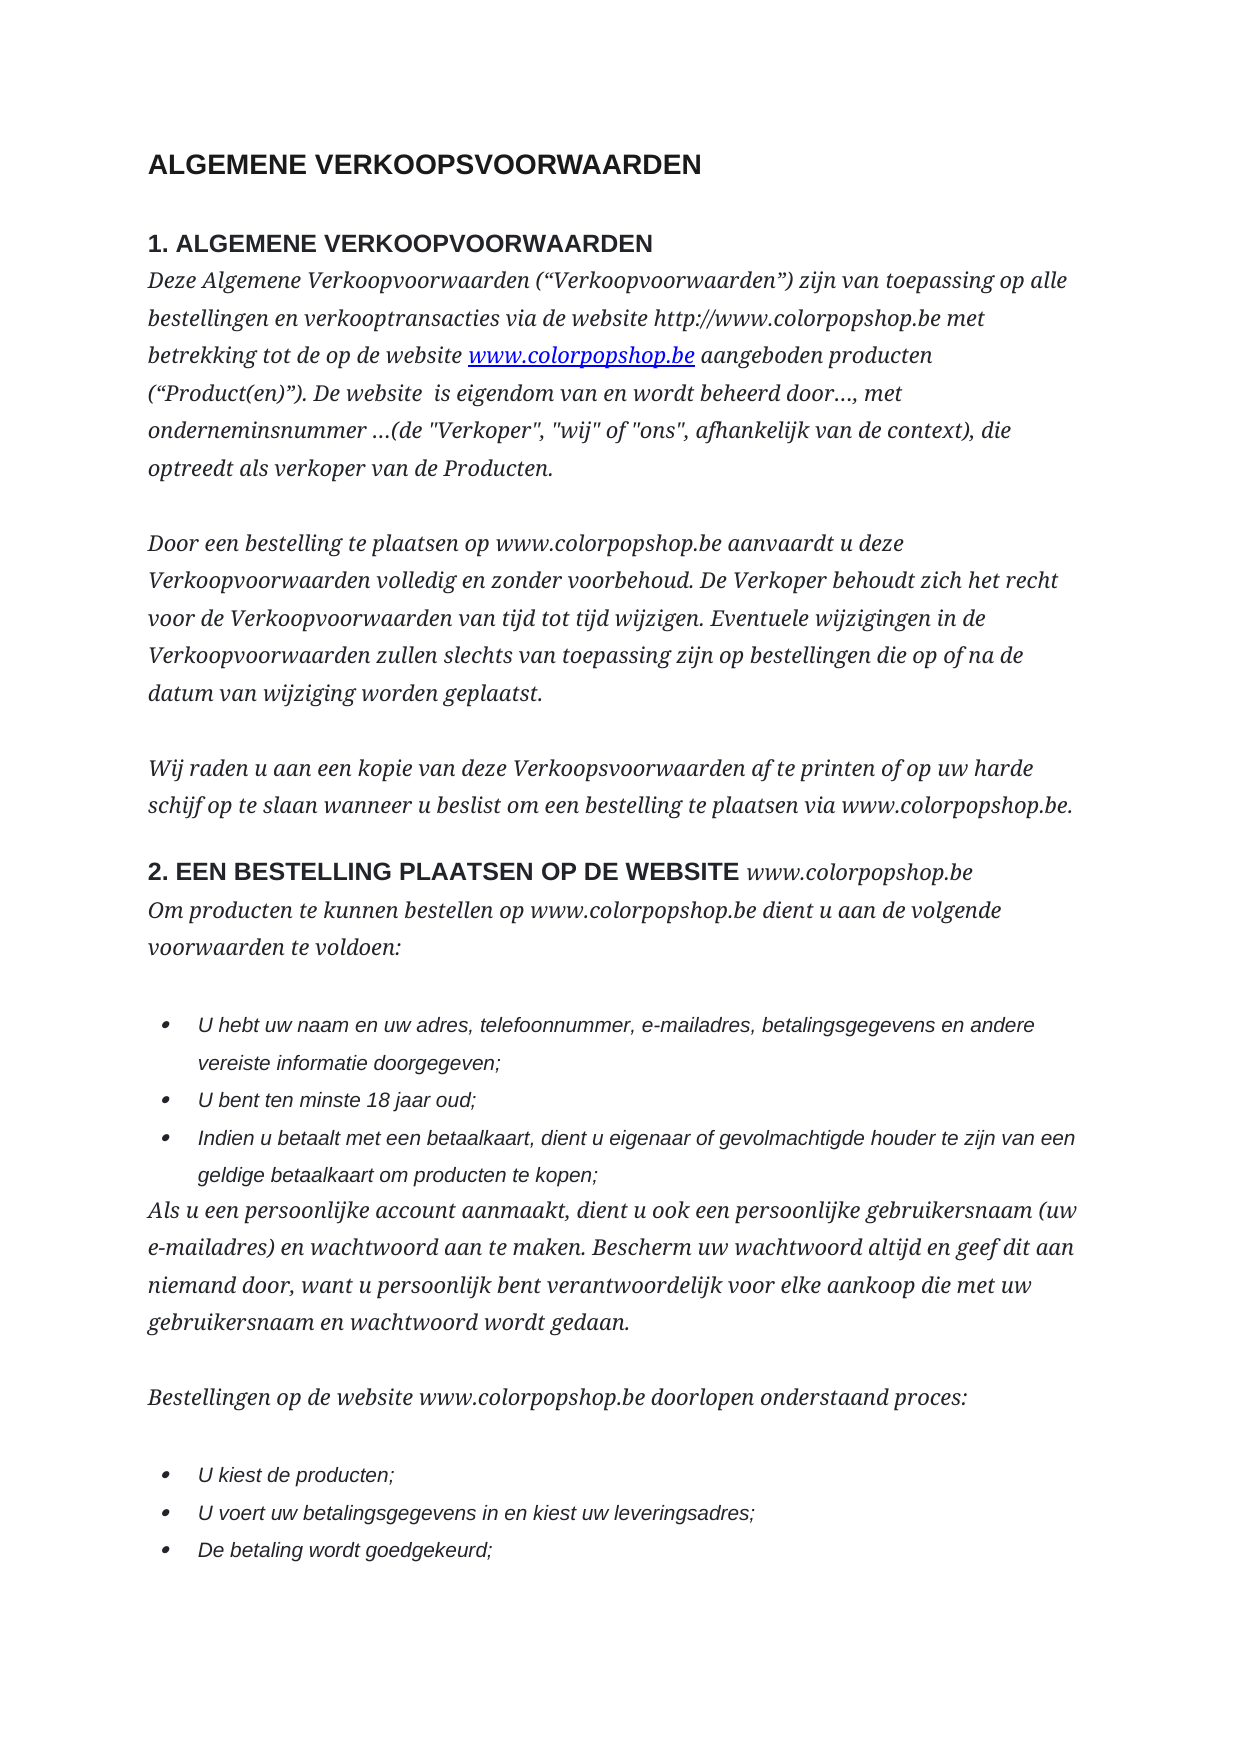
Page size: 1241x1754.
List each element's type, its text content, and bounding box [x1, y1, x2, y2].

text ALGEMENE VERKOOPSVOORWAARDEN [148, 148, 1093, 180]
text Wij raden u aan een kopie van deze Verkoopsvoorwaarden af te printen of op uw harde schijf op te slaan wanneer u beslist om een bestelling te plaatsen via www.colorpopshop.be. [148, 745, 1093, 820]
text Om producten te kunnen bestellen op www.colorpopshop.be dient u aan de volgende voorwaarden te voldoen: [148, 887, 1093, 962]
list U kiest de producten; [160, 1450, 1093, 1487]
text Als u een persoonlijke account aanmaakt, dient u ook een persoonlijke gebruikersnaam (uw e-mailadres) en wachtwoord aan te maken. Bescherm uw wachtwoord altijd en geef dit aan niemand door, want u persoonlijk bent verantwoordelijk voor elke aankoop die met uw gebruikersnaam en wachtwoord wordt gedaan. [148, 1187, 1093, 1337]
list Indien u betaalt met een betaalkaart, dient u eigenaar of gevolmachtigde houder te zijn van een geldige betaalkaart om producten te kopen; [160, 1112, 1093, 1187]
list U hebt uw naam en uw adres, telefoonnummer, e-mailadres, betalingsgegevens en andere vereiste informatie doorgegeven; [160, 1000, 1093, 1075]
text 2. EEN BESTELLING PLAATSEN OP DE WEBSITE www.colorpopshop.be [148, 857, 1093, 887]
text Deze Algemene Verkoopvoorwaarden (“Verkoopvoorwaarden”) zijn van toepassing op alle bestellingen en verkooptransacties via de website http://www.colorpopshop.be met betrekking tot de op de website www.colorpopshop.be aangeboden producten (“Product(en)”). De website is eigendom van en wordt beheerd door…, met onderneminsnummer …(de "Verkoper", "wij" of "ons", afhankelijk van de context), die optreedt als verkoper van de Producten. [148, 257, 1093, 482]
list U bent ten minste 18 jaar oud; [160, 1075, 1093, 1112]
text 1. ALGEMENE VERKOOPVOORWAARDEN [148, 229, 1093, 257]
text Door een bestelling te plaatsen op www.colorpopshop.be aanvaardt u deze Verkoopvoorwaarden volledig en zonder voorbehoud. De Verkoper behoudt zich het recht voor de Verkoopvoorwaarden van tijd tot tijd wijzigen. Eventuele wijzigingen in de Verkoopvoorwaarden zullen slechts van toepassing zijn op bestellingen die op of na de datum van wijziging worden geplaatst. [148, 520, 1093, 707]
list U voert uw betalingsgegevens in en kiest uw leveringsadres; [160, 1487, 1093, 1525]
text Bestellingen op de website www.colorpopshop.be doorlopen onderstaand proces: [148, 1375, 1093, 1412]
list De betaling wordt goedgekeurd; [160, 1525, 1093, 1562]
